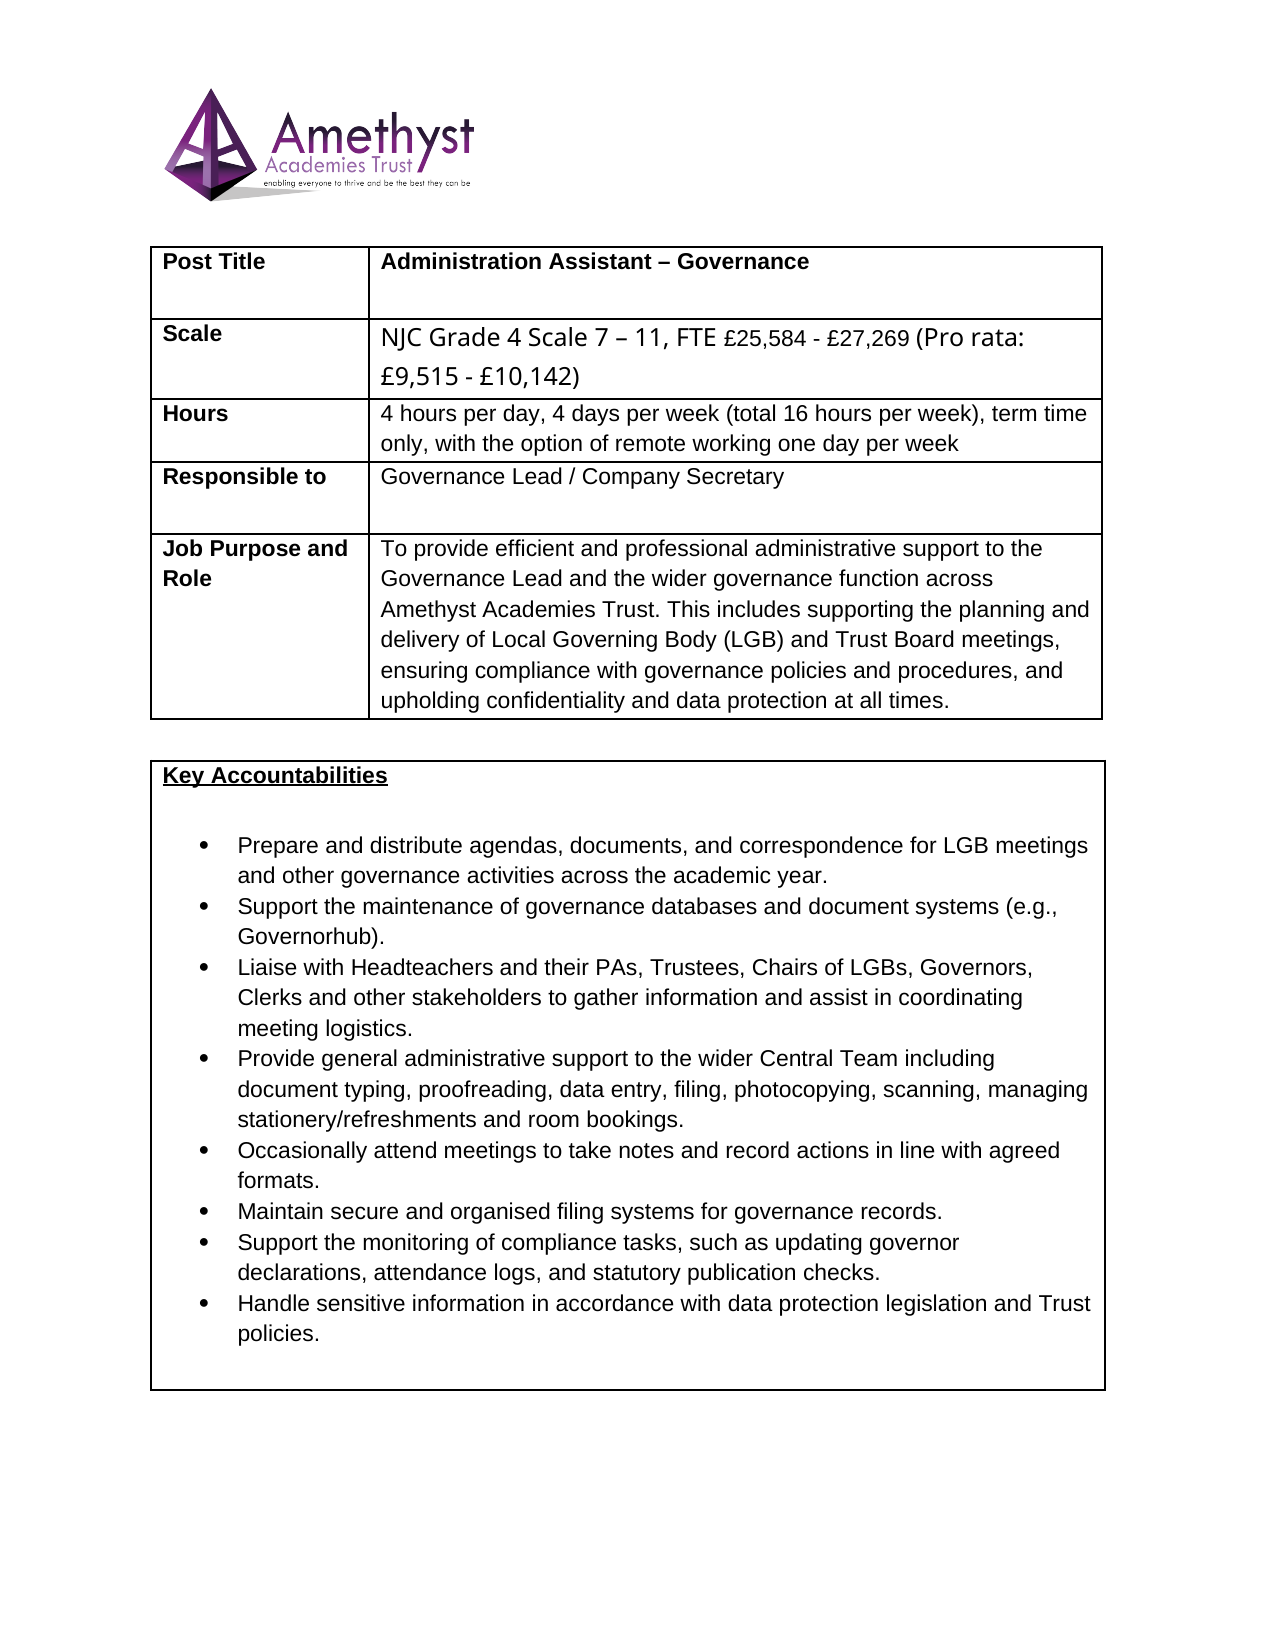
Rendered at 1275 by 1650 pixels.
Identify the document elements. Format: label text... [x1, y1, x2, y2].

table_header Post Title [152, 248, 368, 317]
table_cell Hours [152, 400, 368, 461]
table_cell Scale [152, 320, 368, 398]
table_cell 4 hours per day, 4 days per week (total 16 hours per week), term time only, with the option of remote working one day per week [370, 400, 1101, 461]
table_header Key Accountabilities Prepare and distribute agendas, documents, and correspondence for LGB meetings and other governance activities across the academic year. Support the maintenance of governance databases and document systems (e.g., Governorhub). Liaise with Headteachers and their PAs, Trustees, Chairs of LGBs, Governors, Clerks and other stakeholders to gather information and assist in coordinating meeting logistics. Provide general administrative support to the wider Central Team including document typing, proofreading, data entry, filing, photocopying, scanning, managing stationery/refreshments and room bookings. Occasionally attend meetings to take notes and record actions in line with agreed formats. Maintain secure and organised filing systems for governance records. Support the monitoring of compliance tasks, such as updating governor declarations, attendance logs, and statutory publication checks. Handle sensitive information in accordance with data protection legislation and Trust policies. [152, 762, 1104, 1389]
table_cell To provide efficient and professional administrative support to the Governance Lead and the wider governance function across Amethyst Academies Trust. This includes supporting the planning and delivery of Local Governing Body (LGB) and Trust Board meetings, ensuring compliance with governance policies and procedures, and upholding confidentiality and data protection at all times. [370, 535, 1101, 718]
table_cell Governance Lead / Company Secretary [370, 463, 1101, 532]
table_header Administration Assistant – Governance [370, 248, 1101, 317]
picture [150, 75, 488, 212]
table_cell Job Purpose and Role [152, 535, 368, 718]
table_cell NJC Grade 4 Scale 7 – 11, FTE £25,584 - £27,269 (Pro rata: £9,515 - £10,142) [370, 320, 1101, 398]
table_cell Responsible to [152, 463, 368, 532]
